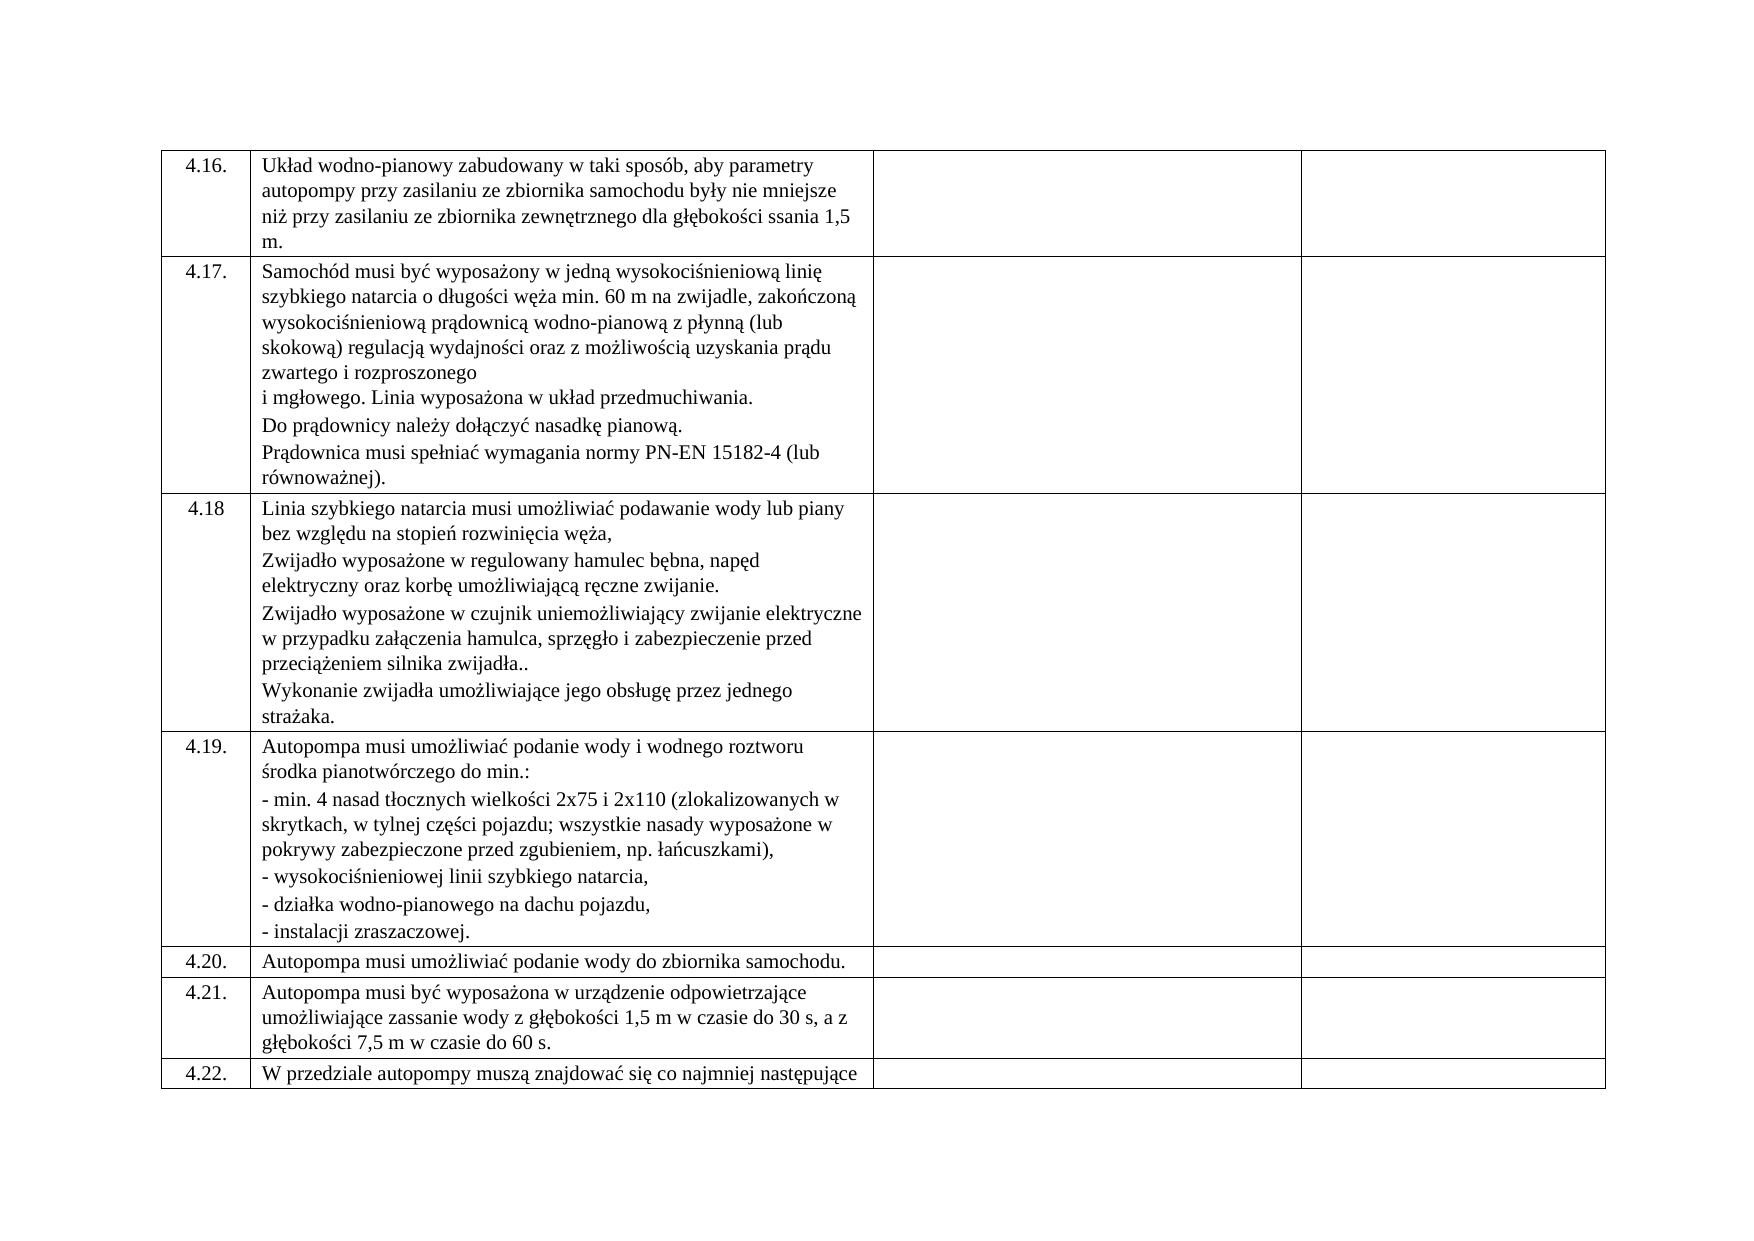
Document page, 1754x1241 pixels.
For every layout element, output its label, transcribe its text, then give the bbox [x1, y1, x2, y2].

table_cell [1302, 151, 1605, 256]
table_cell 4.20. [162, 947, 250, 977]
table_cell Autopompa musi być wyposażona w urządzenie odpowietrzające umożliwiające zassanie wody z głębokości 1,5 m w czasie do 30 s, a z głębokości 7,5 m w czasie do 60 s. [251, 978, 873, 1058]
table_cell [874, 1059, 1301, 1088]
table_cell [1302, 494, 1605, 731]
table_cell 4.19. [162, 732, 250, 946]
table_cell [1302, 732, 1605, 946]
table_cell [251, 1059, 873, 1088]
table_cell Linia szybkiego natarcia musi umożliwiać podawanie wody lub piany bez względu na stopień rozwinięcia węża, Zwijadło wyposażone w regulowany hamulec bębna, napęd elektryczny oraz korbę umożliwiającą ręczne zwijanie. Zwijadło wyposażone w czujnik uniemożliwiający zwijanie elektryczne w przypadku załączenia hamulca, sprzęgło i zabezpieczenie przed przeciążeniem silnika zwijadła.. Wykonanie zwijadła umożliwiające jego obsługę przez jednego strażaka. [251, 494, 873, 731]
table_cell [874, 732, 1301, 946]
table_cell 4.21. [162, 978, 250, 1058]
table_cell 4.16. [162, 151, 250, 256]
table_cell [1302, 1059, 1605, 1088]
table_cell [1302, 978, 1605, 1058]
table_cell Autopompa musi umożliwiać podanie wody do zbiornika samochodu. [251, 947, 873, 977]
table_cell 4.17. [162, 257, 250, 492]
table_cell [874, 257, 1301, 492]
table_cell [874, 978, 1301, 1058]
table_cell Układ wodno-pianowy zabudowany w taki sposób, aby parametry autopompy przy zasilaniu ze zbiornika samochodu były nie mniejsze niż przy zasilaniu ze zbiornika zewnętrznego dla głębokości ssania 1,5 m. [251, 151, 873, 256]
table_cell [1302, 947, 1605, 977]
table_cell [1302, 257, 1605, 492]
table_cell [874, 151, 1301, 256]
table_cell 4.22. [162, 1059, 250, 1088]
table_cell Samochód musi być wyposażony w jedną wysokociśnieniową linię szybkiego natarcia o długości węża min. 60 m na zwijadle, zakończoną wysokociśnieniową prądownicą wodno-pianową z płynną (lub skokową) regulacją wydajności oraz z możliwością uzyskania prądu zwartego i rozproszonego i mgłowego. Linia wyposażona w układ przedmuchiwania. Do prądownicy należy dołączyć nasadkę pianową. Prądownica musi spełniać wymagania normy PN-EN 15182-4 (lub równoważnej). [251, 257, 873, 492]
table_cell [874, 947, 1301, 977]
table_cell Autopompa musi umożliwiać podanie wody i wodnego roztworu środka pianotwórczego do min.: - min. 4 nasad tłocznych wielkości 2x75 i 2x110 (zlokalizowanych w skrytkach, w tylnej części pojazdu; wszystkie nasady wyposażone w pokrywy zabezpieczone przed zgubieniem, np. łańcuszkami), - wysokociśnieniowej linii szybkiego natarcia, - działka wodno-pianowego na dachu pojazdu, - instalacji zraszaczowej. [251, 732, 873, 946]
table_cell [874, 494, 1301, 731]
table_cell 4.18 [162, 494, 250, 731]
